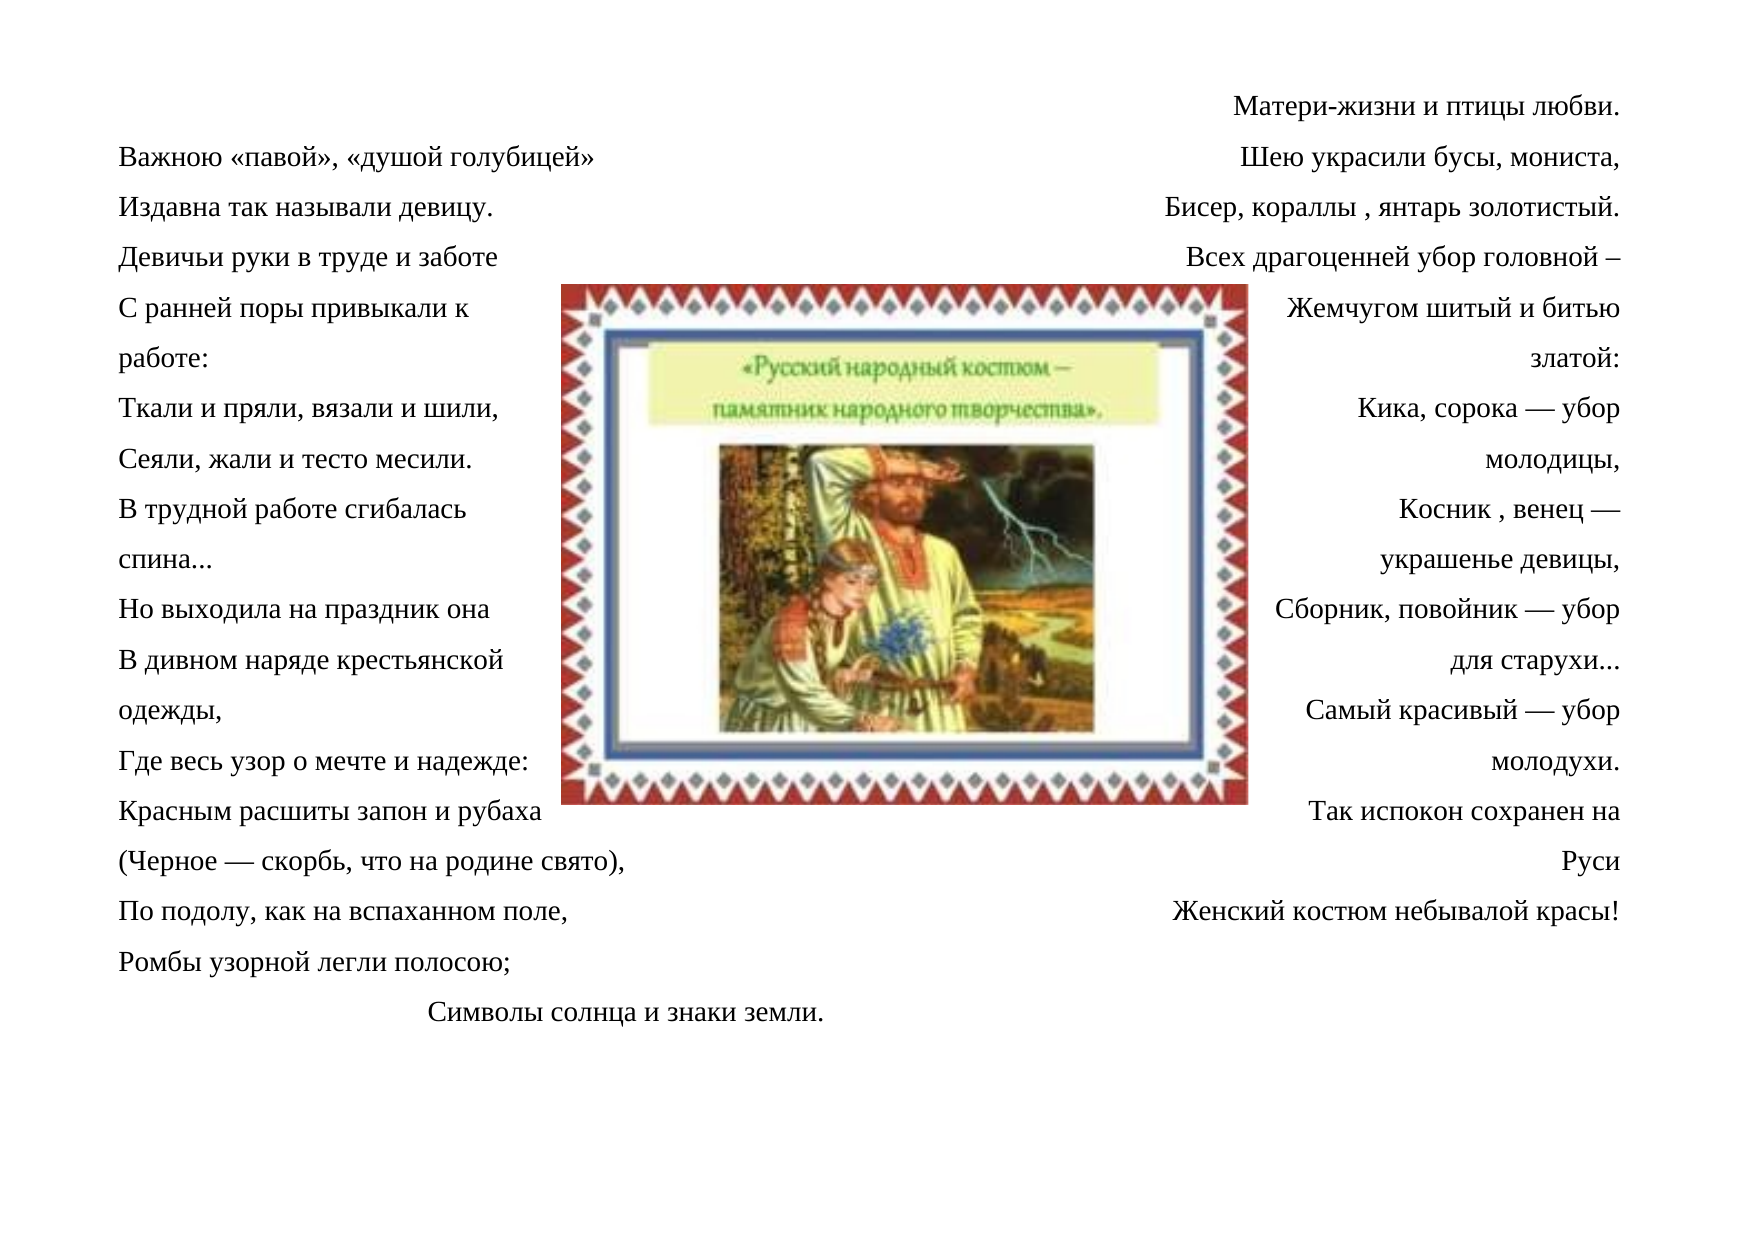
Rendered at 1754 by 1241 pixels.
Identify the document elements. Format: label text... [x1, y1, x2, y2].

text Символы солнца и знаки земли. [118, 994, 824, 1028]
text Бисер, кораллы , янтарь золотистый. [914, 189, 1620, 223]
text В трудной работе сгибалась спина... [118, 491, 561, 575]
text Девичьи руки в труде и заботе [118, 239, 824, 273]
text Но выходила на праздник она [118, 592, 561, 625]
text Сеяли, жали и тесто месили. [118, 441, 561, 474]
text В дивном наряде крестьянской одежды, [118, 642, 561, 726]
text С ранней поры привыкали к работе: [118, 290, 561, 374]
text Ткали и пряли, вязали и шили, [118, 390, 561, 424]
text Красным расшиты запон и рубаха [118, 793, 824, 826]
text Женский костюм небывалой красы! [914, 893, 1620, 927]
text По подолу, как на вспаханном поле, [118, 893, 824, 927]
text Матери-жизни и птицы любви. [914, 88, 1620, 122]
text Ромбы узорной легли полосою; [118, 944, 824, 977]
text Шею украсили бусы, мониста, [914, 139, 1620, 172]
text Важною «павой», «душой голубицей» [118, 139, 824, 172]
text Сборник, повойник — убор для старухи... [1249, 592, 1620, 676]
text Издавна так называли девицу. [118, 189, 824, 223]
text Жемчугом шитый и битью златой: [1249, 290, 1620, 374]
text (Черное — скорбь, что на родине свято), [118, 843, 824, 877]
text Кика, сорока — убор молодицы, [1249, 390, 1620, 474]
text Всех драгоценней убор головной – [914, 239, 1620, 273]
text Косник , венец — украшенье девицы, [1249, 491, 1620, 575]
text Так испокон сохранен на Руси [914, 793, 1620, 877]
text Где весь узор о мечте и надежде: [118, 743, 561, 776]
text Самый красивый — убор молодухи. [1249, 692, 1620, 776]
picture [561, 284, 1249, 803]
